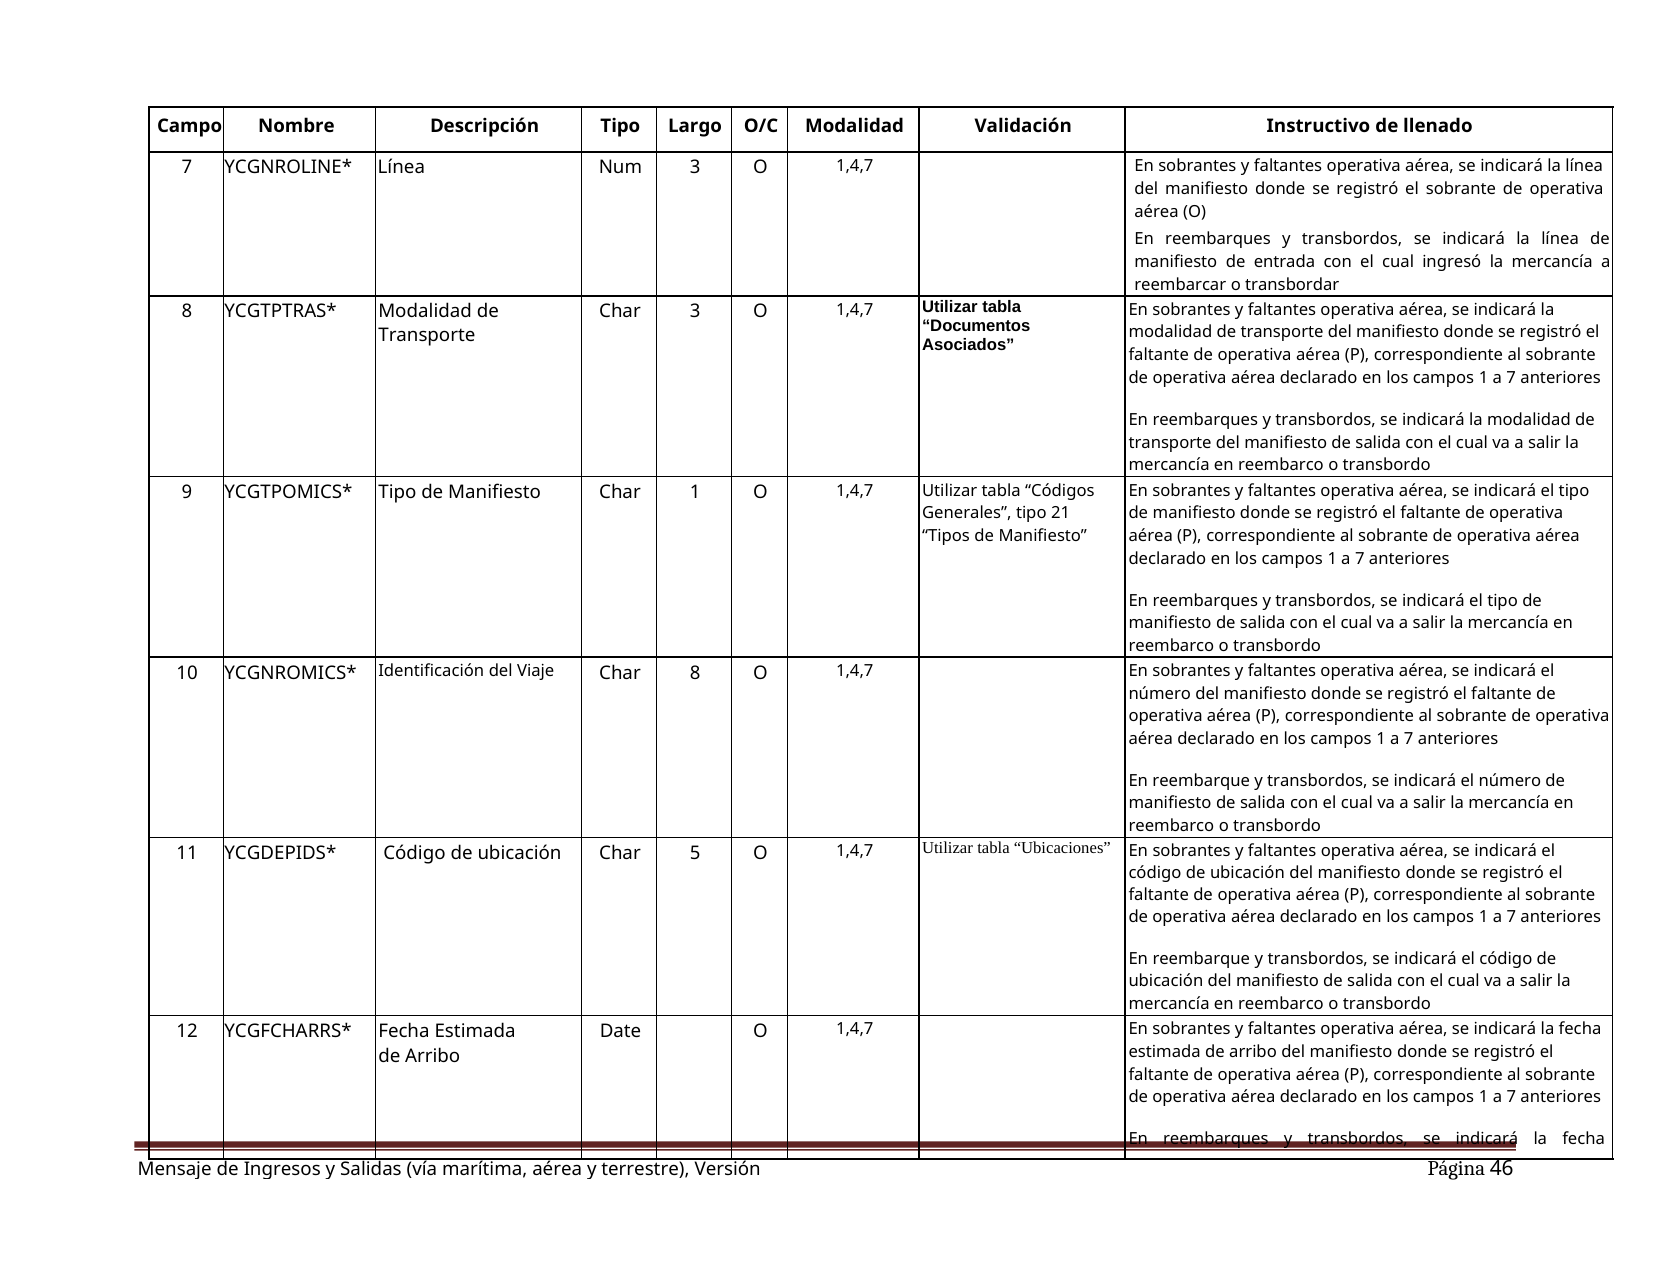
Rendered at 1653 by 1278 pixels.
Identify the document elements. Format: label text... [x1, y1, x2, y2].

table_cell [920, 658, 1124, 836]
table_cell O [732, 153, 787, 295]
table_header Descripción [376, 108, 581, 151]
table_cell Utilizar tabla “Ubicaciones” [920, 838, 1124, 1014]
table_cell 1,4,7 [788, 838, 918, 1014]
table_cell O [732, 477, 787, 656]
table_cell 8 [150, 297, 223, 476]
table_cell YCGNROMICS* [224, 658, 375, 836]
table_cell [920, 1016, 1124, 1158]
table_cell 11 [150, 838, 223, 1014]
table_header Nombre [224, 108, 375, 151]
table_cell Char [582, 297, 656, 476]
table_cell 8 [657, 658, 731, 836]
table_cell Char [582, 838, 656, 1014]
table_cell YCGTPTRAS* [224, 297, 375, 476]
table_cell 1,4,7 [788, 153, 918, 295]
table_cell En sobrantes y faltantes operativa aérea, se indicará la línea del manifiesto donde se registró el sobrante de operativa aérea (O) En reembarques y transbordos, se indicará la línea de manifiesto de entrada con el cual ingresó la mercancía a reembarcar o transbordar [1126, 153, 1612, 295]
table_cell [657, 1016, 731, 1158]
table_cell O [732, 658, 787, 836]
table_cell Modalidad de Transporte [376, 297, 581, 476]
table_cell Código de ubicación [376, 838, 581, 1014]
table_cell 1,4,7 [788, 658, 918, 836]
table_cell En sobrantes y faltantes operativa aérea, se indicará el tipo de manifiesto donde se registró el faltante de operativa aérea (P), correspondiente al sobrante de operativa aérea declarado en los campos 1 a 7 anteriores En reembarques y transbordos, se indicará el tipo de manifiesto de salida con el cual va a salir la mercancía en reembarco o transbordo [1126, 477, 1612, 656]
table_cell Utilizar tabla “Documentos Asociados” [920, 297, 1124, 476]
table_cell 1 [657, 477, 731, 656]
table_cell En sobrantes y faltantes operativa aérea, se indicará el código de ubicación del manifiesto donde se registró el faltante de operativa aérea (P), correspondiente al sobrante de operativa aérea declarado en los campos 1 a 7 anteriores En reembarque y transbordos, se indicará el código de ubicación del manifiesto de salida con el cual va a salir la mercancía en reembarco o transbordo [1126, 838, 1612, 1014]
table_header Campo [150, 108, 223, 151]
table_cell YCGDEPIDS* [224, 838, 375, 1014]
table_header Largo [657, 108, 731, 151]
table_cell 7 [150, 153, 223, 295]
table_cell 1,4,7 [788, 1016, 918, 1158]
table_cell Char [582, 658, 656, 836]
table_cell O [732, 1016, 787, 1158]
table_cell Num [582, 153, 656, 295]
table_cell Identificación del Viaje [376, 658, 581, 836]
table_cell Char [582, 477, 656, 656]
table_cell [376, 1016, 581, 1158]
table_cell Tipo de Manifiesto [376, 477, 581, 656]
table_cell En sobrantes y faltantes operativa aérea, se indicará la modalidad de transporte del manifiesto donde se registró el faltante de operativa aérea (P), correspondiente al sobrante de operativa aérea declarado en los campos 1 a 7 anteriores En reembarques y transbordos, se indicará la modalidad de transporte del manifiesto de salida con el cual va a salir la mercancía en reembarco o transbordo [1126, 297, 1612, 476]
table_cell 3 [657, 297, 731, 476]
table_cell [920, 153, 1124, 295]
table_cell 9 [150, 477, 223, 656]
table_header O/C [732, 108, 787, 151]
table_cell 5 [657, 838, 731, 1014]
table_cell 1,4,7 [788, 297, 918, 476]
table_cell YCGNROLINE* [224, 153, 375, 295]
table_cell YCGFCHARRS* [224, 1016, 375, 1158]
table_cell O [732, 297, 787, 476]
table_cell En sobrantes y faltantes operativa aérea, se indicará el número del manifiesto donde se registró el faltante de operativa aérea (P), correspondiente al sobrante de operativa aérea declarado en los campos 1 a 7 anteriores En reembarque y transbordos, se indicará el número de manifiesto de salida con el cual va a salir la mercancía en reembarco o transbordo [1126, 658, 1612, 836]
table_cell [1126, 1016, 1612, 1158]
table_header Instructivo de llenado [1126, 108, 1612, 151]
table_cell 3 [657, 153, 731, 295]
table_cell 10 [150, 658, 223, 836]
table_cell 12 [150, 1016, 223, 1158]
table_cell Utilizar tabla “Códigos Generales”, tipo 21 “Tipos de Manifiesto” [920, 477, 1124, 656]
table_cell 1,4,7 [788, 477, 918, 656]
table_header Validación [920, 108, 1124, 151]
table_header Tipo [582, 108, 656, 151]
table_cell Línea [376, 153, 581, 295]
table_cell O [732, 838, 787, 1014]
table_header Modalidad [788, 108, 918, 151]
table_cell Date [582, 1016, 656, 1158]
table_cell YCGTPOMICS* [224, 477, 375, 656]
